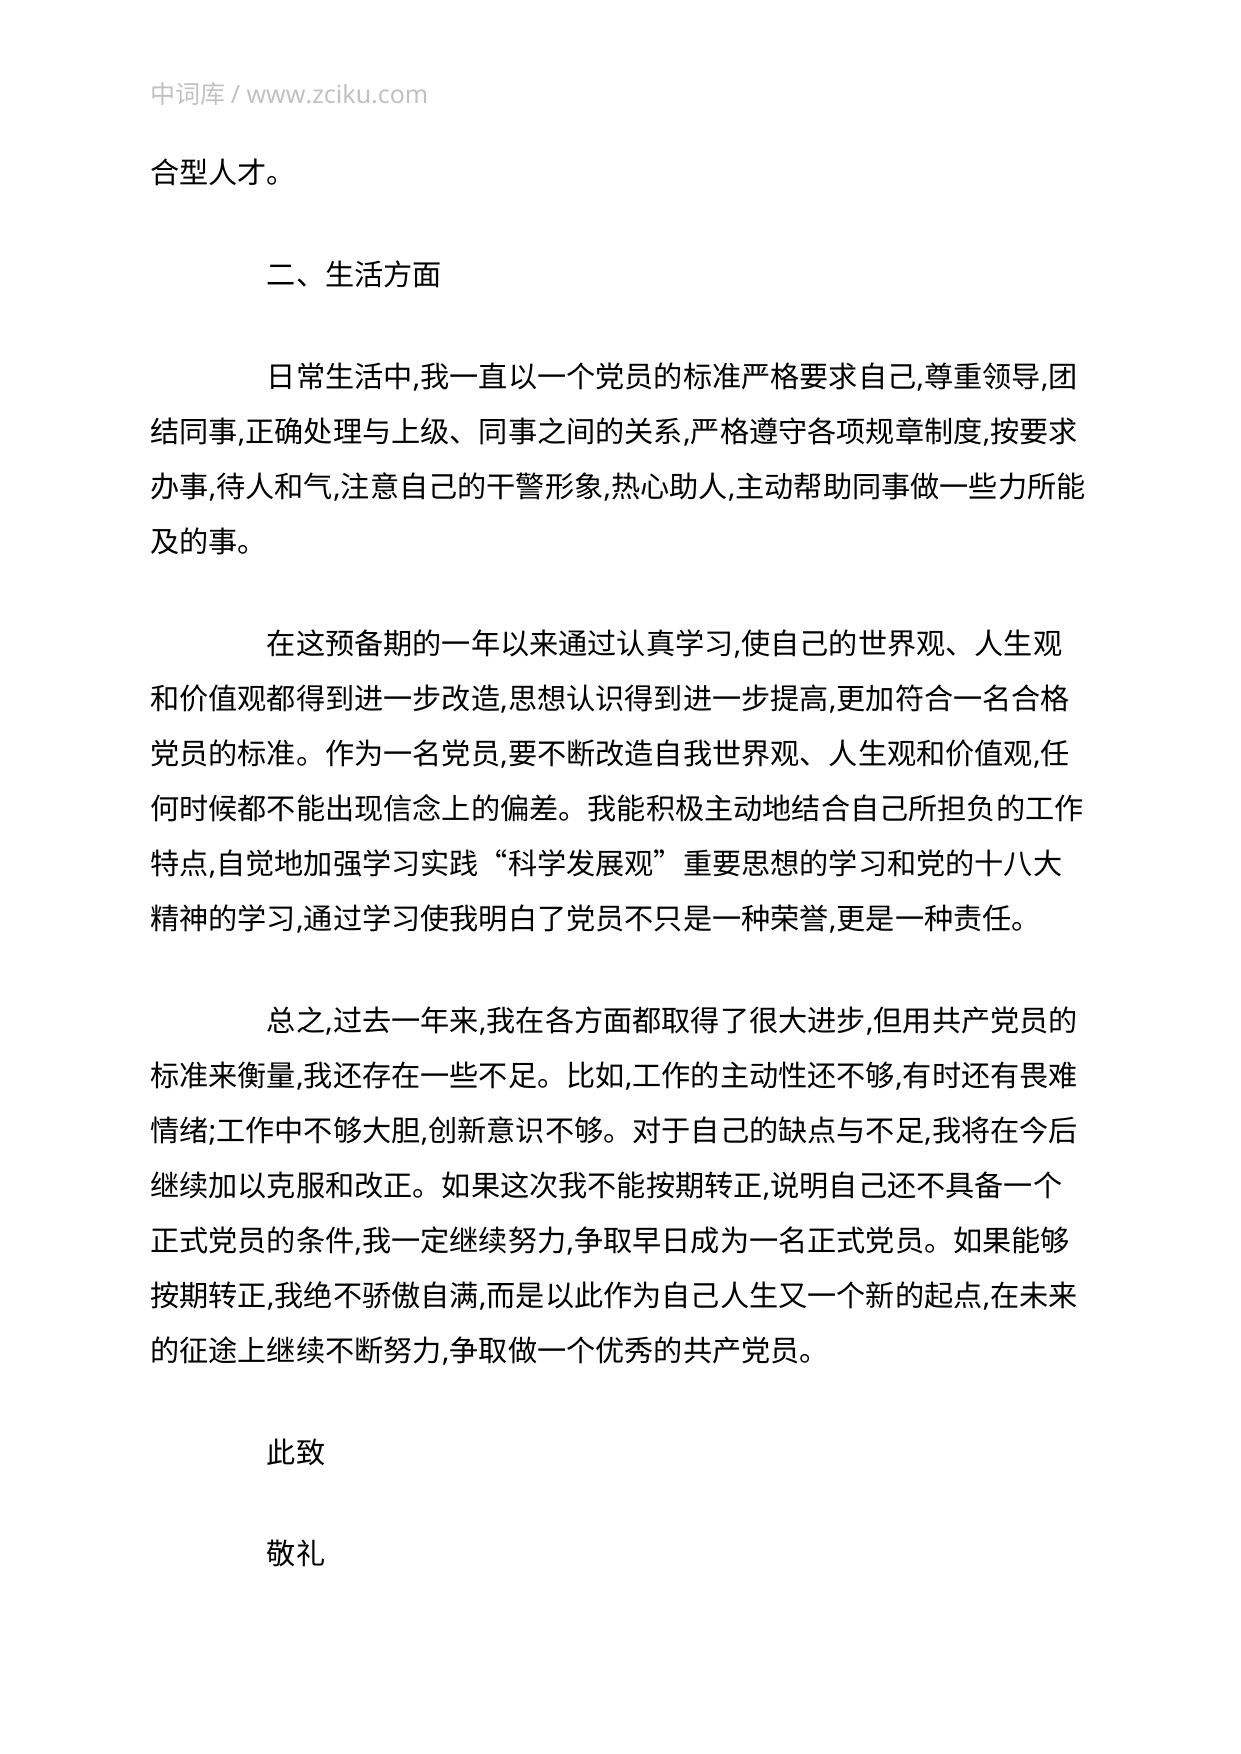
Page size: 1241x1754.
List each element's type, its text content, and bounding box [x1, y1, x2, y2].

text 在这预备期的一年以来通过认真学习,使自己的世界观、人生观和价值观都得到进一步改造,思想认识得到进一步提高,更加符合一名合格党员的标准。作为一名党员,要不断改造自我世界观、人生观和价值观,任何时候都不能出现信念上的偏差。我能积极主动地结合自己所担负的工作特点,自觉地加强学习实践“科学发展观”重要思想的学习和党的十八大精神的学习,通过学习使我明白了党员不只是一种荣誉,更是一种责任。 [150, 620, 1090, 938]
text 此致 [150, 1429, 1090, 1471]
text 二、生活方面 [150, 252, 1090, 294]
text 总之,过去一年来,我在各方面都取得了很大进步,但用共产党员的标准来衡量,我还存在一些不足。比如,工作的主动性还不够,有时还有畏难情绪;工作中不够大胆,创新意识不够。对于自己的缺点与不足,我将在今后继续加以克服和改正。如果这次我不能按期转正,说明自己还不具备一个正式党员的条件,我一定继续努力,争取早日成为一名正式党员。如果能够按期转正,我绝不骄傲自满,而是以此作为自己人生又一个新的起点,在未来的征途上继续不断努力,争取做一个优秀的共产党员。 [150, 997, 1090, 1369]
text 敬礼 [150, 1531, 1090, 1573]
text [150, 150, 1090, 192]
text 日常生活中,我一直以一个党员的标准严格要求自己,尊重领导,团结同事,正确处理与上级、同事之间的关系,严格遵守各项规章制度,按要求办事,待人和气,注意自己的干警形象,热心助人,主动帮助同事做一些力所能及的事。 [150, 353, 1090, 561]
